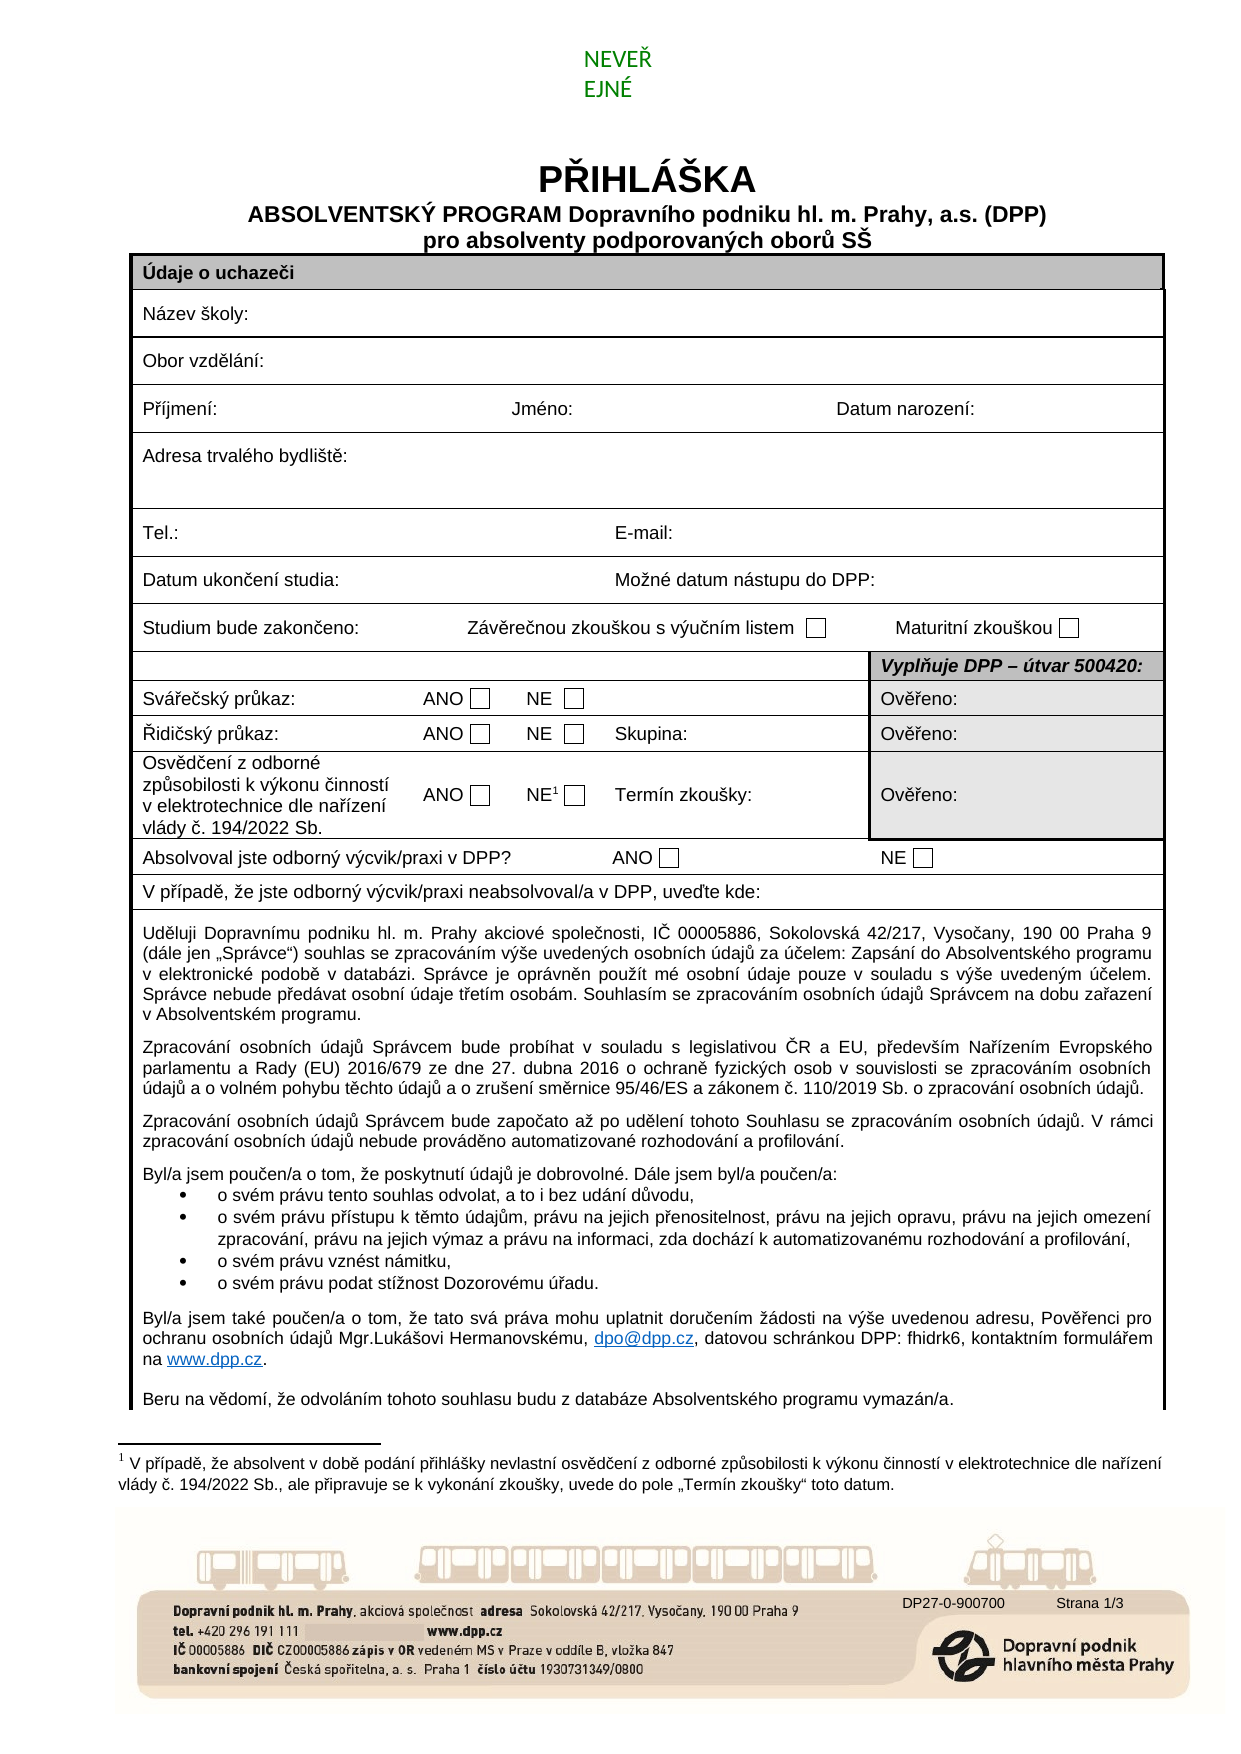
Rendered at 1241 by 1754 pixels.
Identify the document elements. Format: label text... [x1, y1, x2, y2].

table_cell Ověřeno: [871, 716, 1163, 751]
table_cell Vyplňuje DPP – útvar 500420: [871, 652, 1163, 680]
picture [115, 1507, 1226, 1714]
table_cell ANO [412, 752, 515, 838]
table_cell ANO [412, 681, 515, 715]
table_cell V případě, že jste odborný výcvik/praxi neabsolvoval/a v DPP, uveďte kde: [133, 875, 1163, 909]
table_header Přihláška ABSOLVENTSKÝ PROGRAM Dopravního podniku hl. m. Prahy, a.s. (DPP) pro absolventy podporovaných oborů SŠ [131, 158, 1163, 253]
table_cell Ověřeno: [871, 681, 1163, 715]
table_cell NE [869, 841, 1163, 873]
table_cell Údaje o uchazeči [133, 256, 1162, 289]
table_cell Datum narození: [825, 385, 1163, 432]
table_cell E-mail: [603, 509, 1163, 556]
table_cell Svářečský průkaz: [133, 681, 412, 715]
table_cell Studium bude zakončeno: [133, 604, 456, 651]
table_cell NE [515, 716, 603, 751]
table_cell Termín zkoušky: [603, 752, 868, 838]
table_cell ANO [412, 716, 515, 751]
table_cell ANO [601, 839, 869, 873]
table_cell NE [515, 752, 603, 838]
table_cell Řidičský průkaz: [133, 716, 412, 751]
table_cell Tel.: [133, 509, 603, 556]
table_cell NE [515, 681, 603, 715]
table_cell [603, 681, 868, 715]
table_cell Skupina: [603, 716, 868, 751]
table_cell Uděluji Dopravnímu podniku hl. m. Prahy akciové společnosti, IČ 00005886, Sokolovská 42/217, Vysočany, 190 00 Praha 9 (dále jen „Správce“) souhlas se zpracováním výše uvedených osobních údajů za účelem: Zapsání do Absolventského programu v elektronické podobě v databázi. Správce je oprávněn použít mé osobní údaje pouze v souladu s výše uvedeným účelem. Správce nebude předávat osobní údaje třetím osobám. Souhlasím se zpracováním osobních údajů Správcem na dobu zařazení v Absolventském programu. Zpracování osobních údajů Správcem bude probíhat v souladu s legislativou ČR a EU, především Nařízením Evropského parlamentu a Rady (EU) 2016/679 ze dne 27. dubna 2016 o ochraně fyzických osob v souvislosti se zpracováním osobních údajů a o volném pohybu těchto údajů a o zrušení směrnice 95/46/ES a zákonem č. 110/2019 Sb. o zpracování osobních údajů. Zpracování osobních údajů Správcem bude započato až po udělení tohoto Souhlasu se zpracováním osobních údajů. V rámci zpracování osobních údajů nebude prováděno automatizované rozhodování a profilování. Byl/a jsem poučen/a o tom, že poskytnutí údajů je dobrovolné. Dále jsem byl/a poučen/a: o svém právu tento souhlas odvolat, a to i bez udání důvodu, o svém právu přístupu k těmto údajům, právu na jejich přenositelnost, právu na jejich opravu, právu na jejich omezení zpracování, právu na jejich výmaz a právu na informaci, zda dochází k automatizovanému rozhodování a profilování, o svém právu vznést námitku, o svém právu podat stížnost Dozorovému úřadu. Byl/a jsem také poučen/a o tom, že tato svá práva mohu uplatnit doručením žádosti na výše uvedenou adresu, Pověřenci pro ochranu osobních údajů Mgr.Lukášovi Hermanovskému, dpo@dpp.cz, datovou schránkou DPP: fhidrk6, kontaktním formulářem na www.dpp.cz. Beru na vědomí, že odvoláním tohoto souhlasu budu z databáze Absolventského programu vymazán/a. [133, 910, 1163, 1409]
table_cell Jméno: [500, 385, 825, 432]
table_cell Závěrečnou zkouškou s výučním listem [456, 604, 884, 651]
table_cell [133, 652, 868, 680]
table_cell Ověřeno: [871, 752, 1163, 838]
table_cell Datum ukončení studia: [133, 557, 603, 603]
table_cell Absolvoval jste odborný výcvik/praxi v DPP? [133, 839, 601, 873]
table_cell Možné datum nástupu do DPP: [603, 557, 1163, 603]
table_cell Adresa trvalého bydliště: [133, 433, 1163, 508]
table_cell Osvědčení z odborné způsobilosti k výkonu činností v elektrotechnice dle nařízení vlády č. 194/2022 Sb. [133, 752, 412, 838]
table_cell Název školy: [133, 290, 1163, 336]
table_cell Příjmení: [133, 385, 500, 432]
table_cell Obor vzdělání: [133, 338, 1163, 384]
table_cell Maturitní zkouškou [884, 604, 1163, 651]
